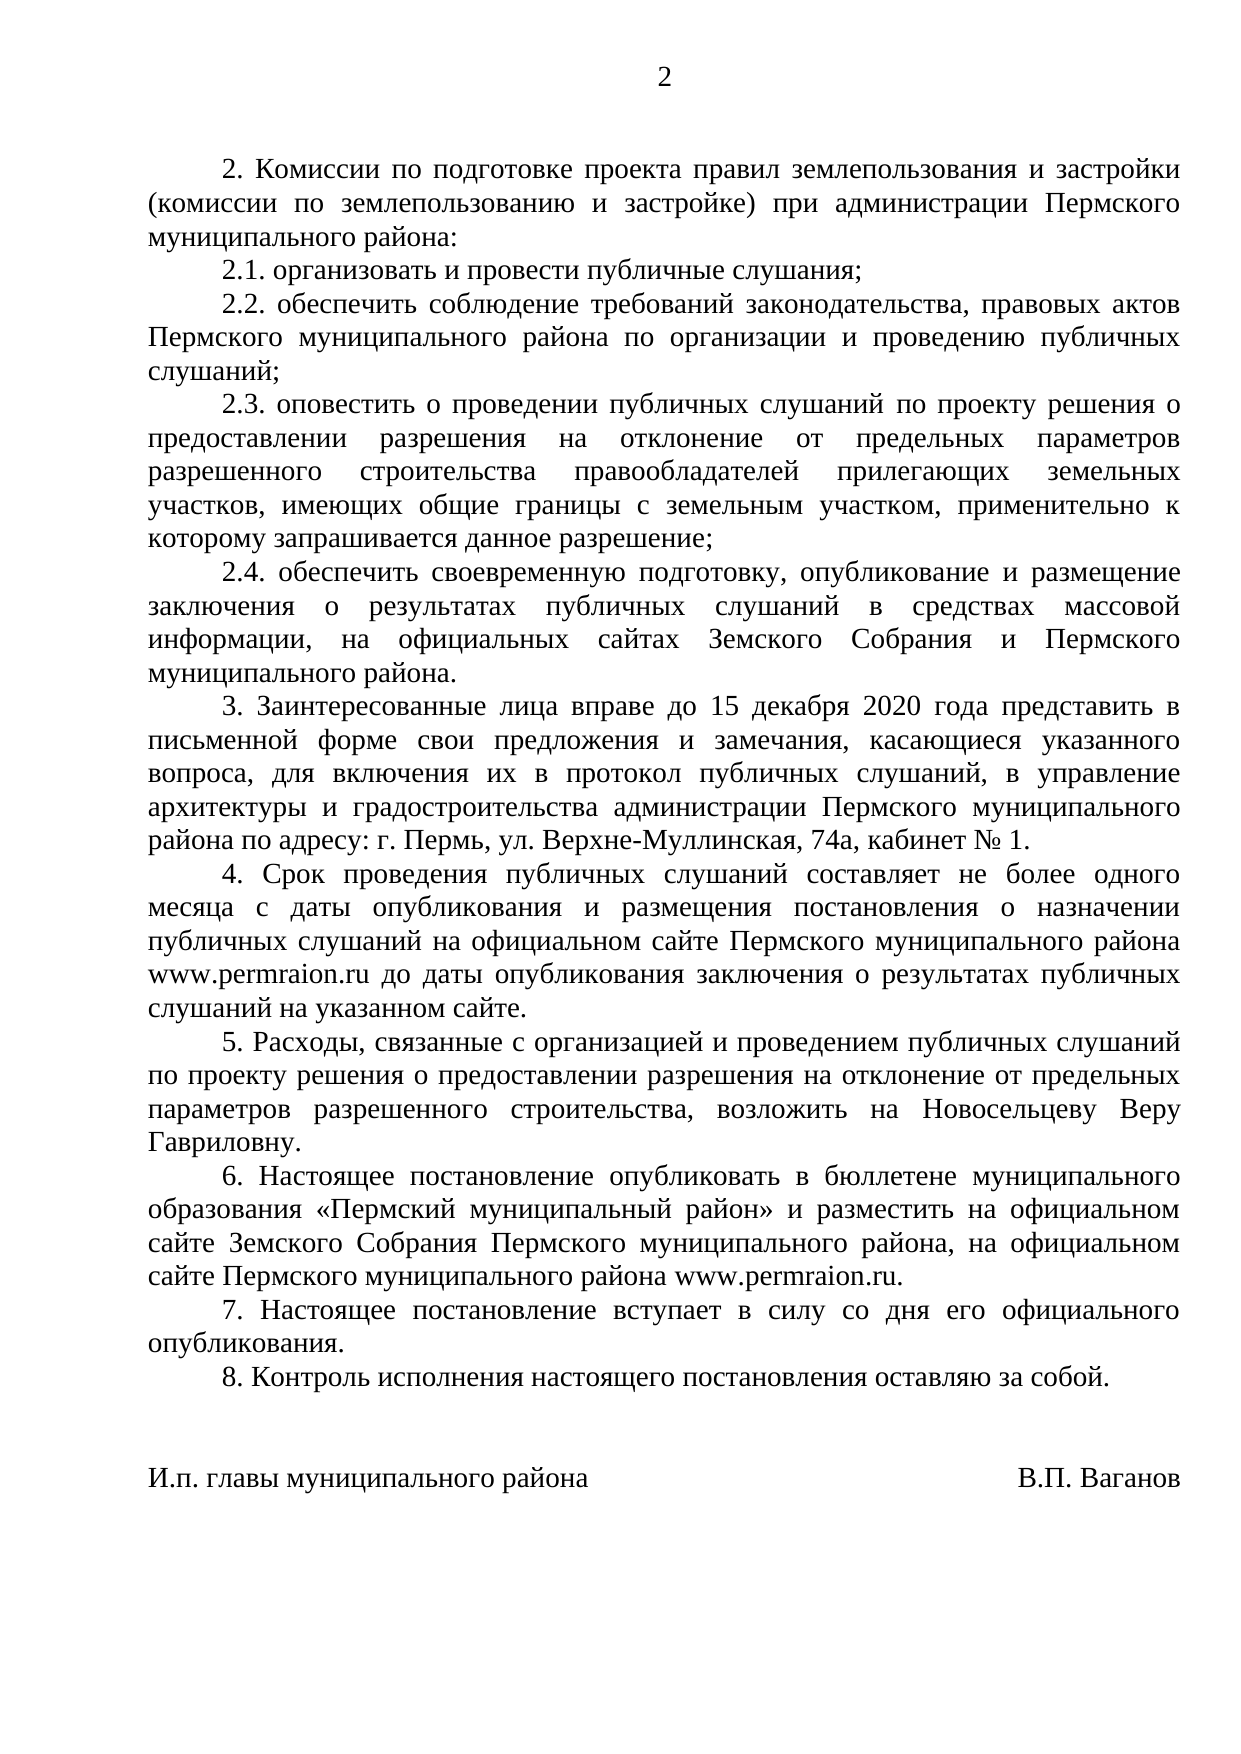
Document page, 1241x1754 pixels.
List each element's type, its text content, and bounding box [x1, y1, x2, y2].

text 3. Заинтересованные лица вправе до 15 декабря 2020 года представить в письменной форме свои предложения и замечания, касающиеся указанного вопроса, для включения их в протокол публичных слушаний, в управление архитектуры и градостроительства администрации Пермского муниципального района по адресу: г. Пермь, ул. Верхне-Муллинская, 74а, кабинет № 1. [148, 688, 1181, 856]
text 2.4. обеспечить своевременную подготовку, опубликование и размещение заключения о результатах публичных слушаний в средствах массовой информации, на официальных сайтах Земского Собрания и Пермского муниципального района. [148, 554, 1181, 688]
text 2. Комиссии по подготовке проекта правил землепользования и застройки (комиссии по землепользованию и застройке) при администрации Пермского муниципального района: [148, 152, 1181, 252]
text 2.1. организовать и провести публичные слушания; [148, 252, 1181, 286]
text 5. Расходы, связанные с организацией и проведением публичных слушаний по проекту решения о предоставлении разрешения на отклонение от предельных параметров разрешенного строительства, возложить на Новосельцеву Веру Гавриловну. [148, 1024, 1181, 1158]
text И.п. главы муниципального района В.П. Ваганов [148, 1460, 1181, 1493]
text 2.2. обеспечить соблюдение требований законодательства, правовых актов Пермского муниципального района по организации и проведению публичных слушаний; [148, 286, 1181, 386]
text 7. Настоящее постановление вступает в силу со дня его официального опубликования. [148, 1292, 1181, 1359]
text 4. Срок проведения публичных слушаний составляет не более одного месяца с даты опубликования и размещения постановления о назначении публичных слушаний на официальном сайте Пермского муниципального района www.permraion.ru до даты опубликования заключения о результатах публичных слушаний на указанном сайте. [148, 856, 1181, 1024]
text 8. Контроль исполнения настоящего постановления оставляю за собой. [148, 1359, 1181, 1393]
text 6. Настоящее постановление опубликовать в бюллетене муниципального образования «Пермский муниципальный район» и разместить на официальном сайте Земского Собрания Пермского муниципального района, на официальном сайте Пермского муниципального района www.permraion.ru. [148, 1158, 1181, 1292]
text 2.3. оповестить о проведении публичных слушаний по проекту решения о предоставлении разрешения на отклонение от предельных параметров разрешенного строительства правообладателей прилегающих земельных участков, имеющих общие границы с земельным участком, применительно к которому запрашивается данное разрешение; [148, 386, 1181, 554]
